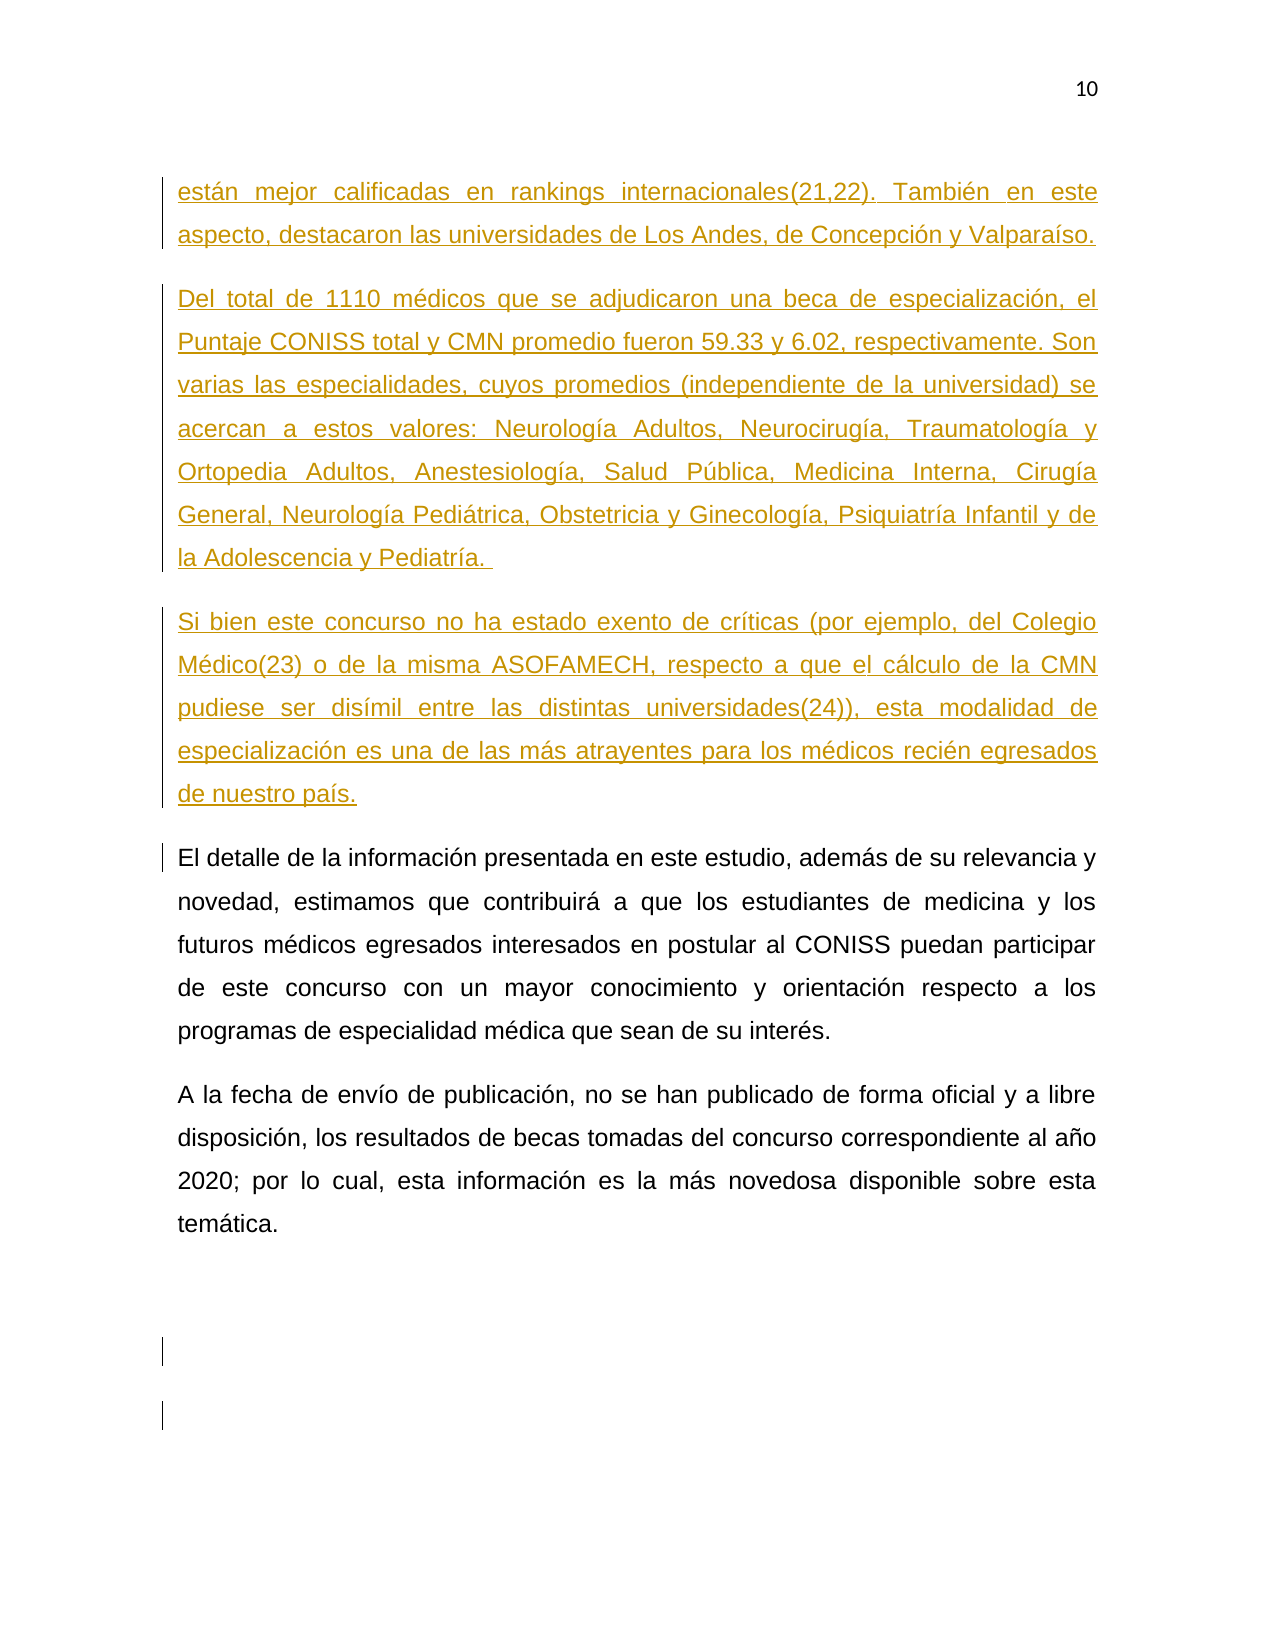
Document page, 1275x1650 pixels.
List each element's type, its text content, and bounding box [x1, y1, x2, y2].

text A la fecha de envío de publicación, no se han publicado de forma oficial y a libre disposición, los resultados de becas tomadas del concurso correspondiente al año 2020; por lo cual, esta información es la más novedosa disponible sobre esta temática. [177, 1080, 1098, 1238]
text El detalle de la información presentada en este estudio, además de su relevancia y novedad, estimamos que contribuirá a que los estudiantes de medicina y los futuros médicos egresados interesados en postular al CONISS puedan participar de este concurso con un mayor conocimiento y orientación respecto a los programas de especialidad médica que sean de su interés. [177, 843, 1098, 1045]
